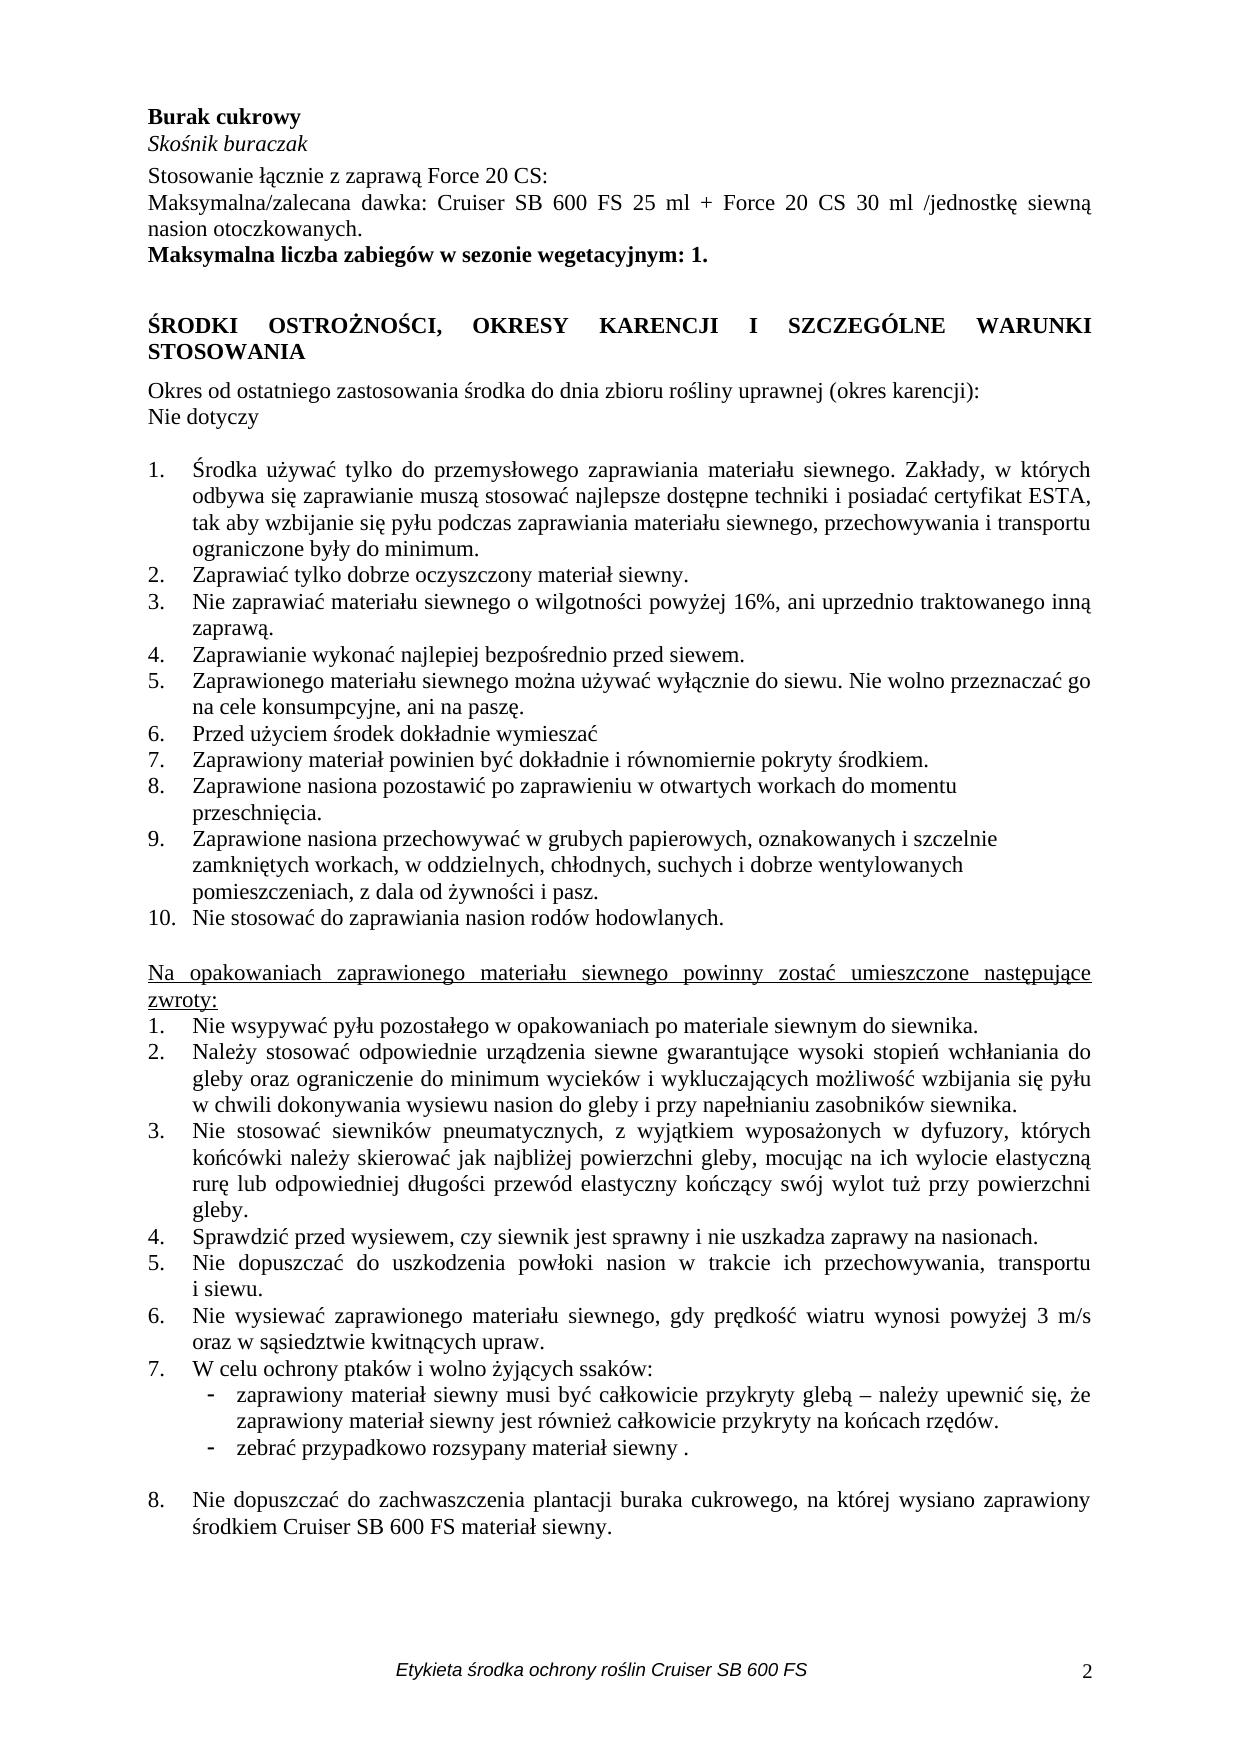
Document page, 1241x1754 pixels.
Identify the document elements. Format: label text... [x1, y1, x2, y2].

text Stosowanie łącznie z zaprawą Force 20 CS: [148, 162, 1092, 189]
text Maksymalna/zalecana dawka: Cruiser SB 600 FS 25 ml + Force 20 CS 30 ml /jednostkę siewną nasion otoczkowanych. [148, 189, 1092, 241]
list Środka używać tylko do przemysłowego zaprawiania materiału siewnego. Zakłady, w których odbywa się zaprawianie muszą stosować najlepsze dostępne techniki i posiadać certyfikat ESTA, tak aby wzbijanie się pyłu podczas zaprawiania materiału siewnego, przechowywania i transportu ograniczone były do minimum. [148, 456, 1092, 562]
text ŚRODKI OSTROŻNOŚCI, OKRESY KARENCJI I SZCZEGÓLNE WARUNKI STOSOWANIA [148, 312, 1092, 364]
list Nie dopuszczać do uszkodzenia powłoki nasion w trakcie ich przechowywania, transportu i siewu. [148, 1249, 1092, 1302]
text Okres od ostatniego zastosowania środka do dnia zbioru rośliny uprawnej (okres karencji): [148, 377, 1092, 403]
text Na opakowaniach zaprawionego materiału siewnego powinny zostać umieszczone następujące zwroty: [148, 959, 1092, 982]
list Zaprawione nasiona przechowywać w grubych papierowych, oznakowanych i szczelnie zamkniętych workach, w oddzielnych, chłodnych, suchych i dobrze wentylowanych pomieszczeniach, z dala od żywności i pasz. [148, 825, 1092, 904]
list Zaprawiony materiał powinien być dokładnie i równomiernie pokryty środkiem. [148, 746, 1092, 772]
list Należy stosować odpowiednie urządzenia siewne gwarantujące wysoki stopień wchłaniania do gleby oraz ograniczenie do minimum wycieków i wykluczających możliwość wzbijania się pyłu w chwili dokonywania wysiewu nasion do gleby i przy napełnianiu zasobników siewnika. [148, 1038, 1092, 1117]
list zebrać przypadkowo rozsypany materiał siewny . [207, 1434, 1092, 1460]
text Na opakowaniach zaprawionego materiału siewnego powinny zostać umieszczone następujące zwroty: [148, 983, 1092, 1012]
list W celu ochrony ptaków i wolno żyjących ssaków: [148, 1354, 1092, 1381]
list Nie stosować siewników pneumatycznych, z wyjątkiem wyposażonych w dyfuzory, których końcówki należy skierować jak najbliżej powierzchni gleby, mocując na ich wylocie elastyczną rurę lub odpowiedniej długości przewód elastyczny kończący swój wylot tuż przy powierzchni gleby. [148, 1117, 1092, 1223]
text Burak cukrowy [148, 103, 1092, 130]
list Nie zaprawiać materiału siewnego o wilgotności powyżej 16%, ani uprzednio traktowanego inną zaprawą. [148, 588, 1092, 641]
text Nie dotyczy [148, 403, 1092, 430]
list Nie wsypywać pyłu pozostałego w opakowaniach po materiale siewnym do siewnika. [148, 1012, 1092, 1038]
text Skośnik buraczak [148, 130, 1092, 156]
list Zaprawianie wykonać najlepiej bezpośrednio przed siewem. [148, 641, 1092, 667]
list Zaprawione nasiona pozostawić po zaprawieniu w otwartych workach do momentu przeschnięcia. [148, 772, 1092, 825]
text Maksymalna liczba zabiegów w sezonie wegetacyjnym: 1. [148, 241, 1092, 268]
list Nie stosować do zaprawiania nasion rodów hodowlanych. [148, 904, 1092, 931]
list Nie dopuszczać do zachwaszczenia plantacji buraka cukrowego, na której wysiano zaprawiony środkiem Cruiser SB 600 FS materiał siewny. [148, 1486, 1092, 1539]
list Zaprawiać tylko dobrze oczyszczony materiał siewny. [148, 562, 1092, 588]
list Nie wysiewać zaprawionego materiału siewnego, gdy prędkość wiatru wynosi powyżej 3 m/s oraz w sąsiedztwie kwitnących upraw. [148, 1302, 1092, 1354]
list zaprawiony materiał siewny musi być całkowicie przykryty glebą – należy upewnić się, że zaprawiony materiał siewny jest również całkowicie przykryty na końcach rzędów. [207, 1381, 1092, 1434]
list Zaprawionego materiału siewnego można używać wyłącznie do siewu. Nie wolno przeznaczać go na cele konsumpcyjne, ani na paszę. [148, 667, 1092, 720]
list Przed użyciem środek dokładnie wymieszać [148, 720, 1092, 746]
list Sprawdzić przed wysiewem, czy siewnik jest sprawny i nie uszkadza zaprawy na nasionach. [148, 1223, 1092, 1249]
